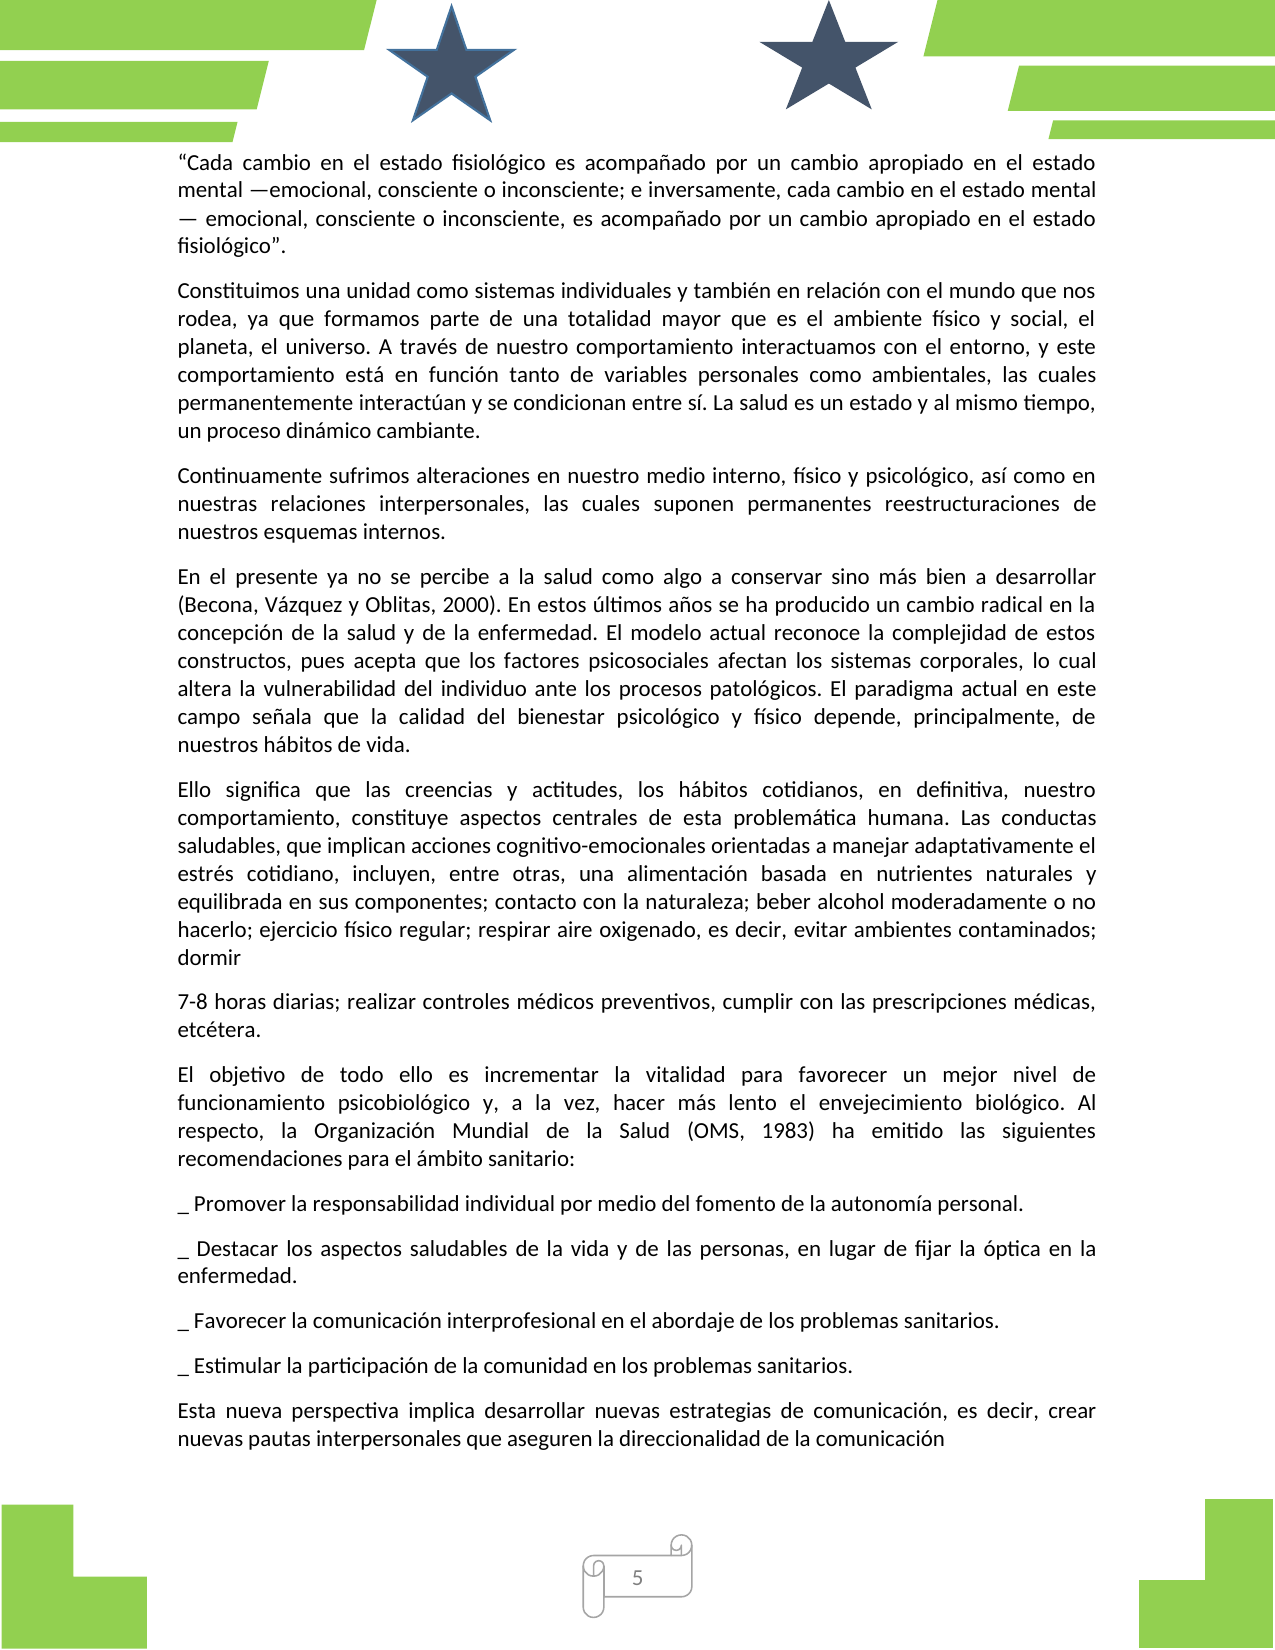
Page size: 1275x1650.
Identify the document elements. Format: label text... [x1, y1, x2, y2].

text _ Favorecer la comunicación interprofesional en el abordaje de los problemas sanitarios. [177, 1306, 1098, 1334]
text El objetivo de todo ello es incrementar la vitalidad para favorecer un mejor nivel de funcionamiento psicobiológico y, a la vez, hacer más lento el envejecimiento biológico. Al respecto, la Organización Mundial de la Salud (OMS, 1983) ha emitido las siguientes recomendaciones para el ámbito sanitario: [177, 1060, 1098, 1172]
text Constituimos una unidad como sistemas individuales y también en relación con el mundo que nos rodea, ya que formamos parte de una totalidad mayor que es el ambiente físico y social, el planeta, el universo. A través de nuestro comportamiento interactuamos con el entorno, y este comportamiento está en función tanto de variables personales como ambientales, las cuales permanentemente interactúan y se condicionan entre sí. La salud es un estado y al mismo tiempo, un proceso dinámico cambiante. [177, 276, 1098, 444]
text _ Promover la responsabilidad individual por medio del fomento de la autonomía personal. [177, 1189, 1098, 1217]
text En el presente ya no se percibe a la salud como algo a conservar sino más bien a desarrollar (Becona, Vázquez y Oblitas, 2000). En estos últimos años se ha producido un cambio radical en la concepción de la salud y de la enfermedad. El modelo actual reconoce la complejidad de estos constructos, pues acepta que los factores psicosociales afectan los sistemas corporales, lo cual altera la vulnerabilidad del individuo ante los procesos patológicos. El paradigma actual en este campo señala que la calidad del bienestar psicológico y físico depende, principalmente, de nuestros hábitos de vida. [177, 562, 1098, 758]
text Ello significa que las creencias y actitudes, los hábitos cotidianos, en definitiva, nuestro comportamiento, constituye aspectos centrales de esta problemática humana. Las conductas saludables, que implican acciones cognitivo-emocionales orientadas a manejar adaptativamente el estrés cotidiano, incluyen, entre otras, una alimentación basada en nutrientes naturales y equilibrada en sus componentes; contacto con la naturaleza; beber alcohol moderadamente o no hacerlo; ejercicio físico regular; respirar aire oxigenado, es decir, evitar ambientes contaminados; dormir [177, 775, 1098, 971]
text Continuamente sufrimos alteraciones en nuestro medio interno, físico y psicológico, así como en nuestras relaciones interpersonales, las cuales suponen permanentes reestructuraciones de nuestros esquemas internos. [177, 461, 1098, 545]
text 7-8 horas diarias; realizar controles médicos preventivos, cumplir con las prescripciones médicas, etcétera. [177, 987, 1098, 1043]
text _ Destacar los aspectos saludables de la vida y de las personas, en lugar de fijar la óptica en la enfermedad. [177, 1234, 1098, 1290]
text _ Estimular la participación de la comunidad en los problemas sanitarios. [177, 1351, 1098, 1379]
text Esta nueva perspectiva implica desarrollar nuevas estrategias de comunicación, es decir, crear nuevas pautas interpersonales que aseguren la direccionalidad de la comunicación [177, 1396, 1098, 1452]
text “Cada cambio en el estado fisiológico es acompañado por un cambio apropiado en el estado mental —emocional, consciente o inconsciente; e inversamente, cada cambio en el estado mental— emocional, consciente o inconsciente, es acompañado por un cambio apropiado en el estado fisiológico”. [177, 148, 1098, 260]
